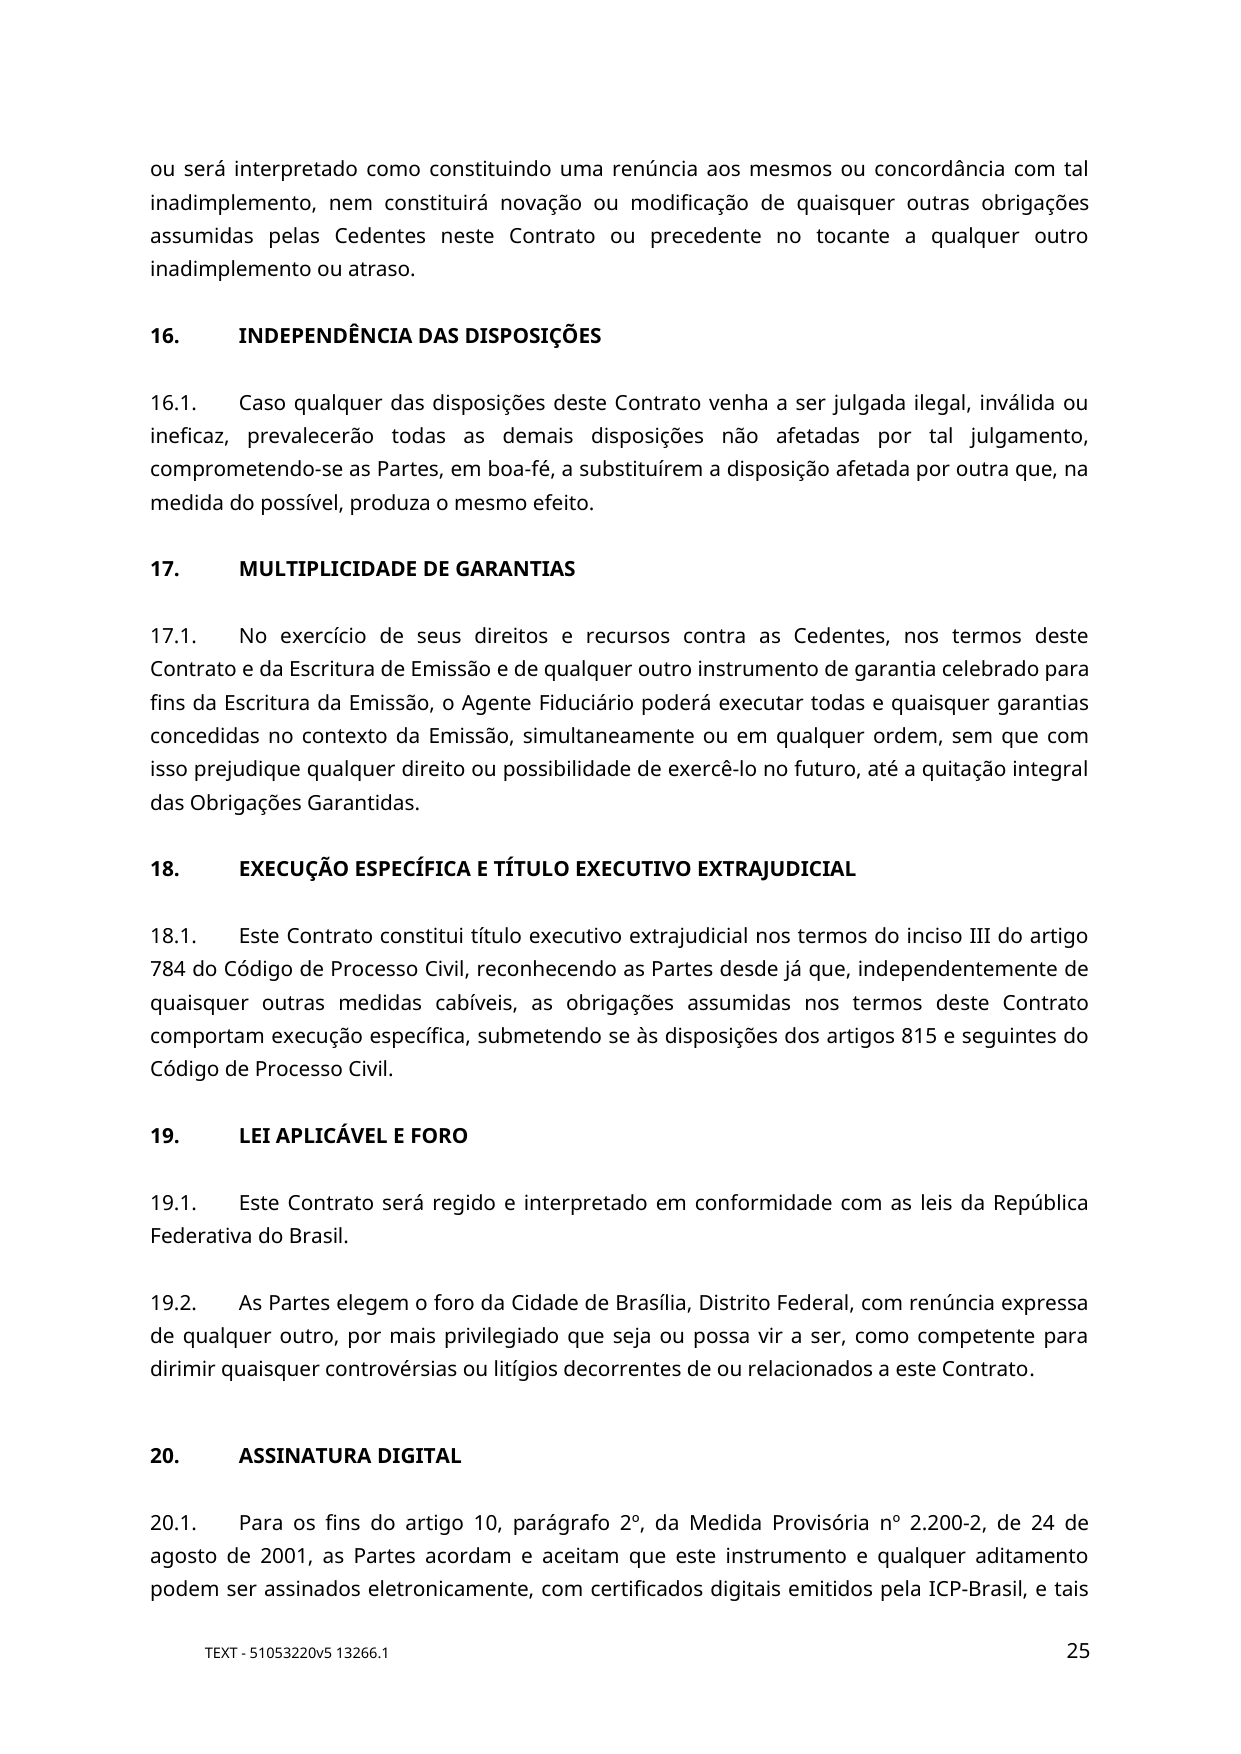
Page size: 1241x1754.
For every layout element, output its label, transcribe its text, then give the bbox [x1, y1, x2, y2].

subtitle ASSINATURA DIGITAL [150, 1437, 1090, 1470]
subtitle Este Contrato constitui título executivo extrajudicial nos termos do inciso III do artigo 784 do Código de Processo Civil, reconhecendo as Partes desde já que, independentemente de quaisquer outras medidas cabíveis, as obrigações assumidas nos termos deste Contrato comportam execução específica, submetendo se às disposições dos artigos 815 e seguintes do Código de Processo Civil. [150, 917, 1090, 1083]
subtitle MULTIPLICIDADE DE GARANTIAS [150, 550, 1090, 583]
subtitle No exercício de seus direitos e recursos contra as Cedentes, nos termos deste Contrato e da Escritura de Emissão e de qualquer outro instrumento de garantia celebrado para fins da Escritura da Emissão, o Agente Fiduciário poderá executar todas e quaisquer garantias concedidas no contexto da Emissão, simultaneamente ou em qualquer ordem, sem que com isso prejudique qualquer direito ou possibilidade de exercê-lo no futuro, até a quitação integral das Obrigações Garantidas. [150, 617, 1090, 817]
subtitle Este Contrato será regido e interpretado em conformidade com as leis da República Federativa do Brasil. [150, 1183, 1090, 1250]
subtitle EXECUÇÃO ESPECÍFICA E TÍTULO EXECUTIVO EXTRAJUDICIAL [150, 850, 1090, 883]
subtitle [150, 1503, 1090, 1603]
subtitle INDEPENDÊNCIA DAS DISPOSIÇÕES [150, 317, 1090, 350]
subtitle Caso qualquer das disposições deste Contrato venha a ser julgada ilegal, inválida ou ineficaz, prevalecerão todas as demais disposições não afetadas por tal julgamento, comprometendo-se as Partes, em boa-fé, a substituírem a disposição afetada por outra que, na medida do possível, produza o mesmo efeito. [150, 383, 1090, 517]
subtitle LEI APLICÁVEL E FORO [150, 1117, 1090, 1150]
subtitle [150, 150, 1090, 283]
subtitle As Partes elegem o foro da Cidade de Brasília, Distrito Federal, com renúncia expressa de qualquer outro, por mais privilegiado que seja ou possa vir a ser, como competente para dirimir quaisquer controvérsias ou litígios decorrentes de ou relacionados a este Contrato. [150, 1283, 1090, 1383]
